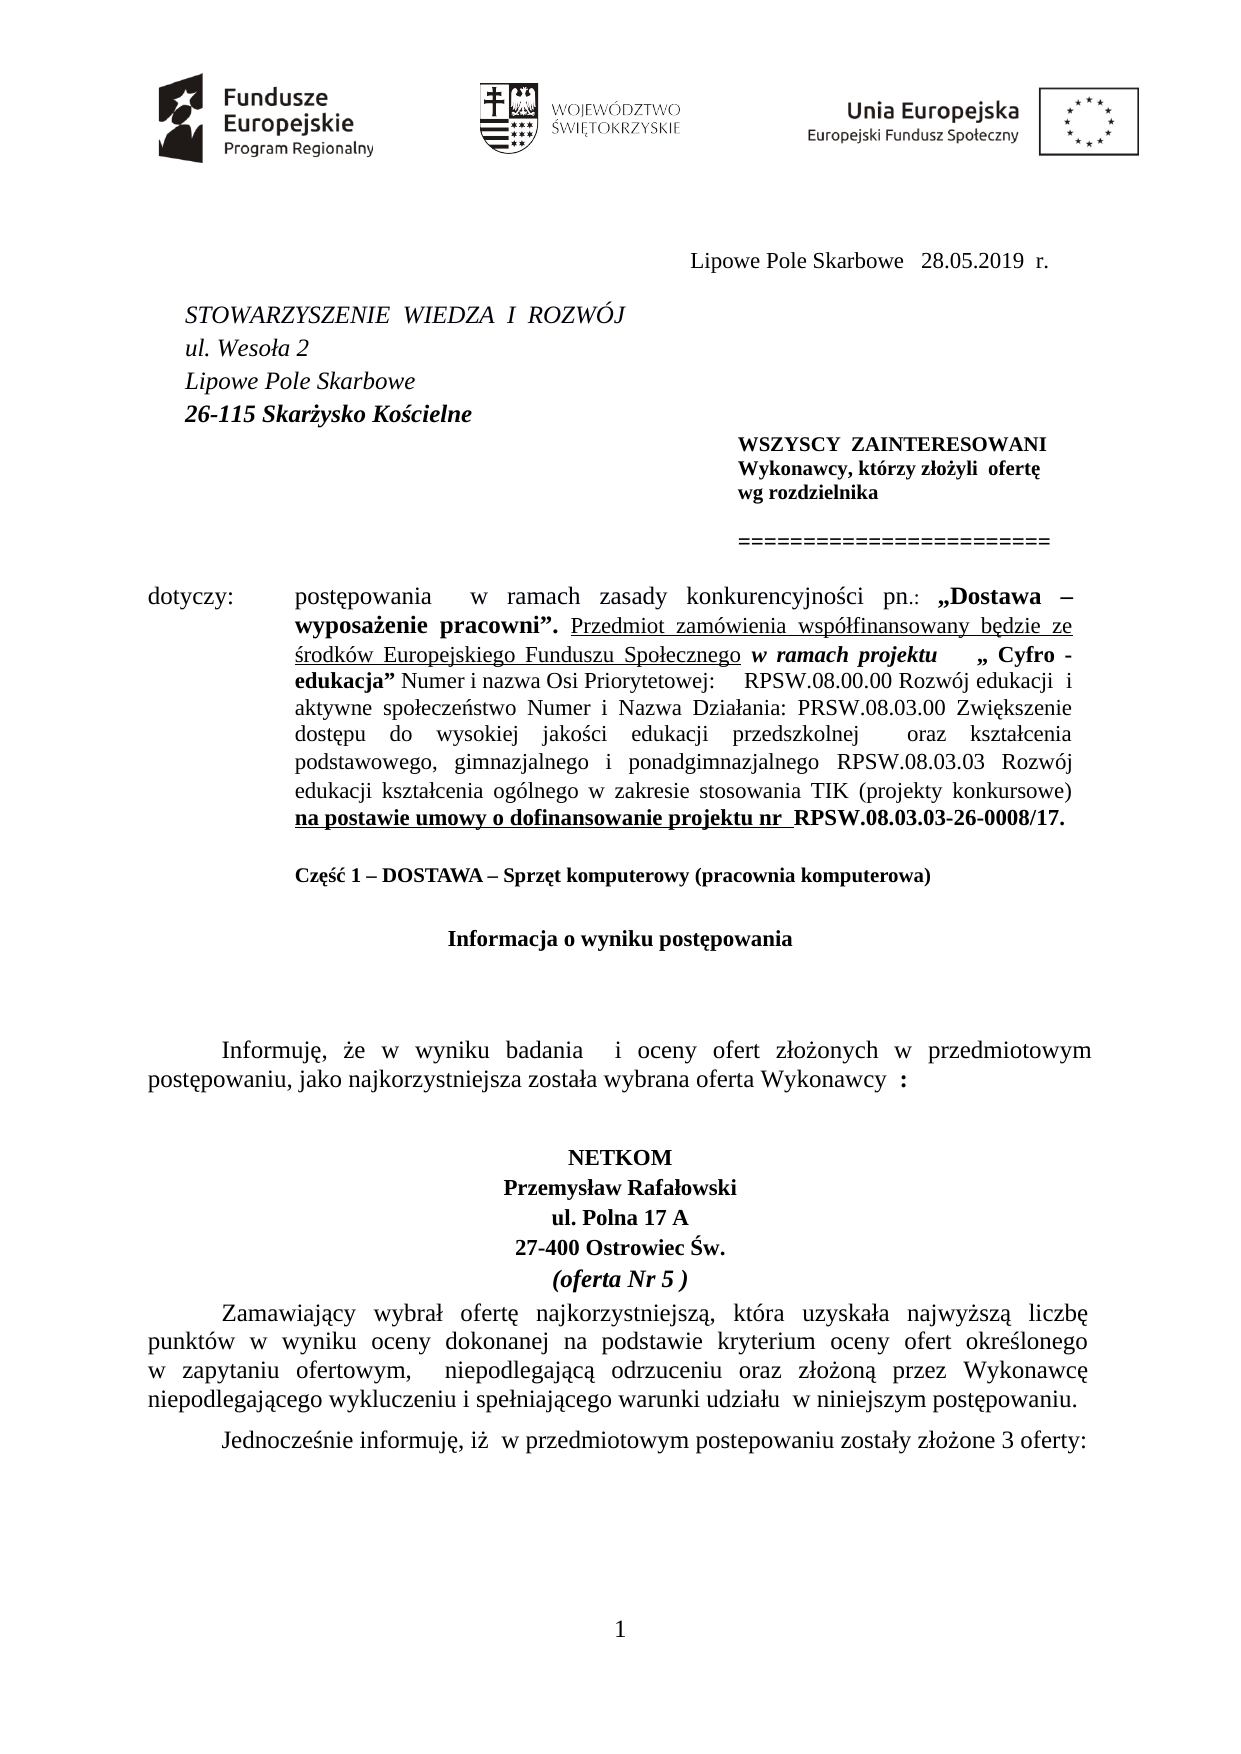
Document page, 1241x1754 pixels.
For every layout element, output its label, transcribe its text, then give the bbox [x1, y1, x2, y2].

text ======================== [148, 528, 1093, 555]
picture [480, 83, 680, 154]
text Lipowe Pole Skarbowe 28.05.2019 r. [148, 247, 1093, 274]
picture [804, 73, 1139, 163]
text WSZYSCY ZAINTERESOWANI [148, 432, 1093, 456]
text 26-115 Skarżysko Kościelne [148, 399, 1093, 428]
text Informacja o wyniku postępowania [148, 925, 1093, 952]
text Lipowe Pole Skarbowe [148, 366, 1093, 395]
text Wykonawcy, którzy złożyli ofertę [148, 456, 1093, 480]
text NETKOM [148, 1144, 1093, 1170]
text Część 1 – DOSTAWA – Sprzęt komputerowy (pracownia komputerowa) [221, 863, 1093, 887]
text Przemysław Rafałowski [148, 1174, 1093, 1200]
text wg rozdzielnika [148, 480, 1093, 504]
text dotyczy: postępowania w ramach zasady konkurencyjności pn.: „Dostawa – wyposażenie pracowni”. Przedmiot zamówienia współfinansowany będzie ze środków Europejskiego Funduszu Społecznego w ramach projektu „ Cyfro - edukacja” Numer i nazwa Osi Priorytetowej: RPSW.08.00.00 Rozwój edukacji i aktywne społeczeństwo Numer i Nazwa Działania: PRSW.08.03.00 Zwiększenie dostępu do wysokiej jakości edukacji przedszkolnej oraz kształcenia podstawowego, gimnazjalnego i ponadgimnazjalnego RPSW.08.03.03 Rozwój edukacji kształcenia ogólnego w zakresie stosowania TIK (projekty konkursowe) na postawie umowy o dofinansowanie projektu nr RPSW.08.03.03-26-0008/17. [148, 581, 1073, 830]
text Zamawiający wybrał ofertę najkorzystniejszą, która uzyskała najwyższą liczbę punktów w wyniku oceny dokonanej na podstawie kryterium oceny ofert określonego w zapytaniu ofertowym, niepodlegającą odrzuceniu oraz złożoną przez Wykonawcę niepodlegającego wykluczeniu i spełniającego warunki udziału w niniejszym postępowaniu. [148, 1298, 1089, 1413]
text 27-400 Ostrowiec Św. [148, 1234, 1093, 1261]
text Jednocześnie informuję, iż w przedmiotowym postepowaniu zostały złożone 3 oferty: [148, 1425, 1093, 1454]
text Informuję, że w wyniku badania i oceny ofert złożonych w przedmiotowym postępowaniu, jako najkorzystniejsza została wybrana oferta Wykonawcy : [148, 1036, 1093, 1093]
text ul. Polna 17 A [148, 1204, 1093, 1231]
text STOWARZYSZENIE WIEDZA I ROZWÓJ ul. Wesoła 2 [185, 300, 1093, 362]
text (oferta Nr 5 ) [148, 1264, 1093, 1293]
picture [158, 73, 373, 163]
